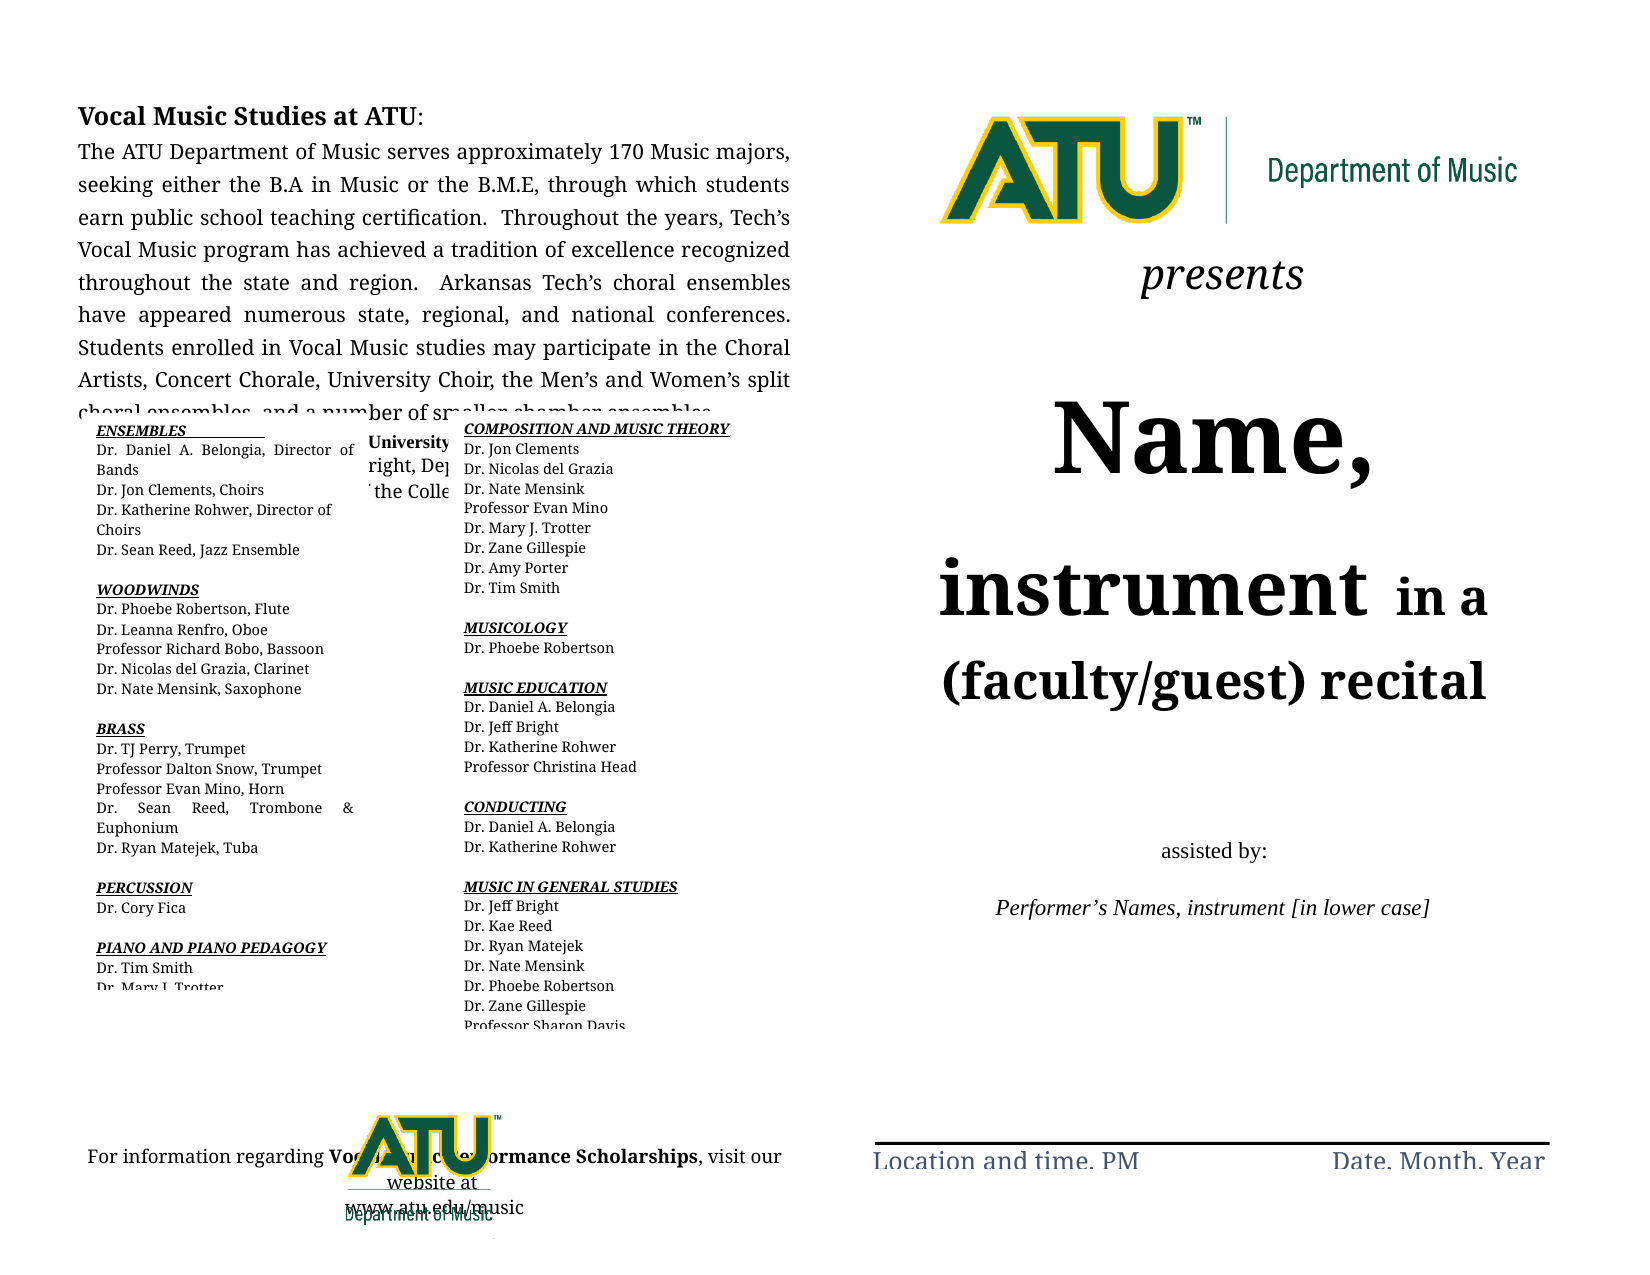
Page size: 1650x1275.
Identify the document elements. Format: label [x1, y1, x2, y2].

picture [320, 1113, 516, 1245]
picture [925, 95, 1550, 247]
